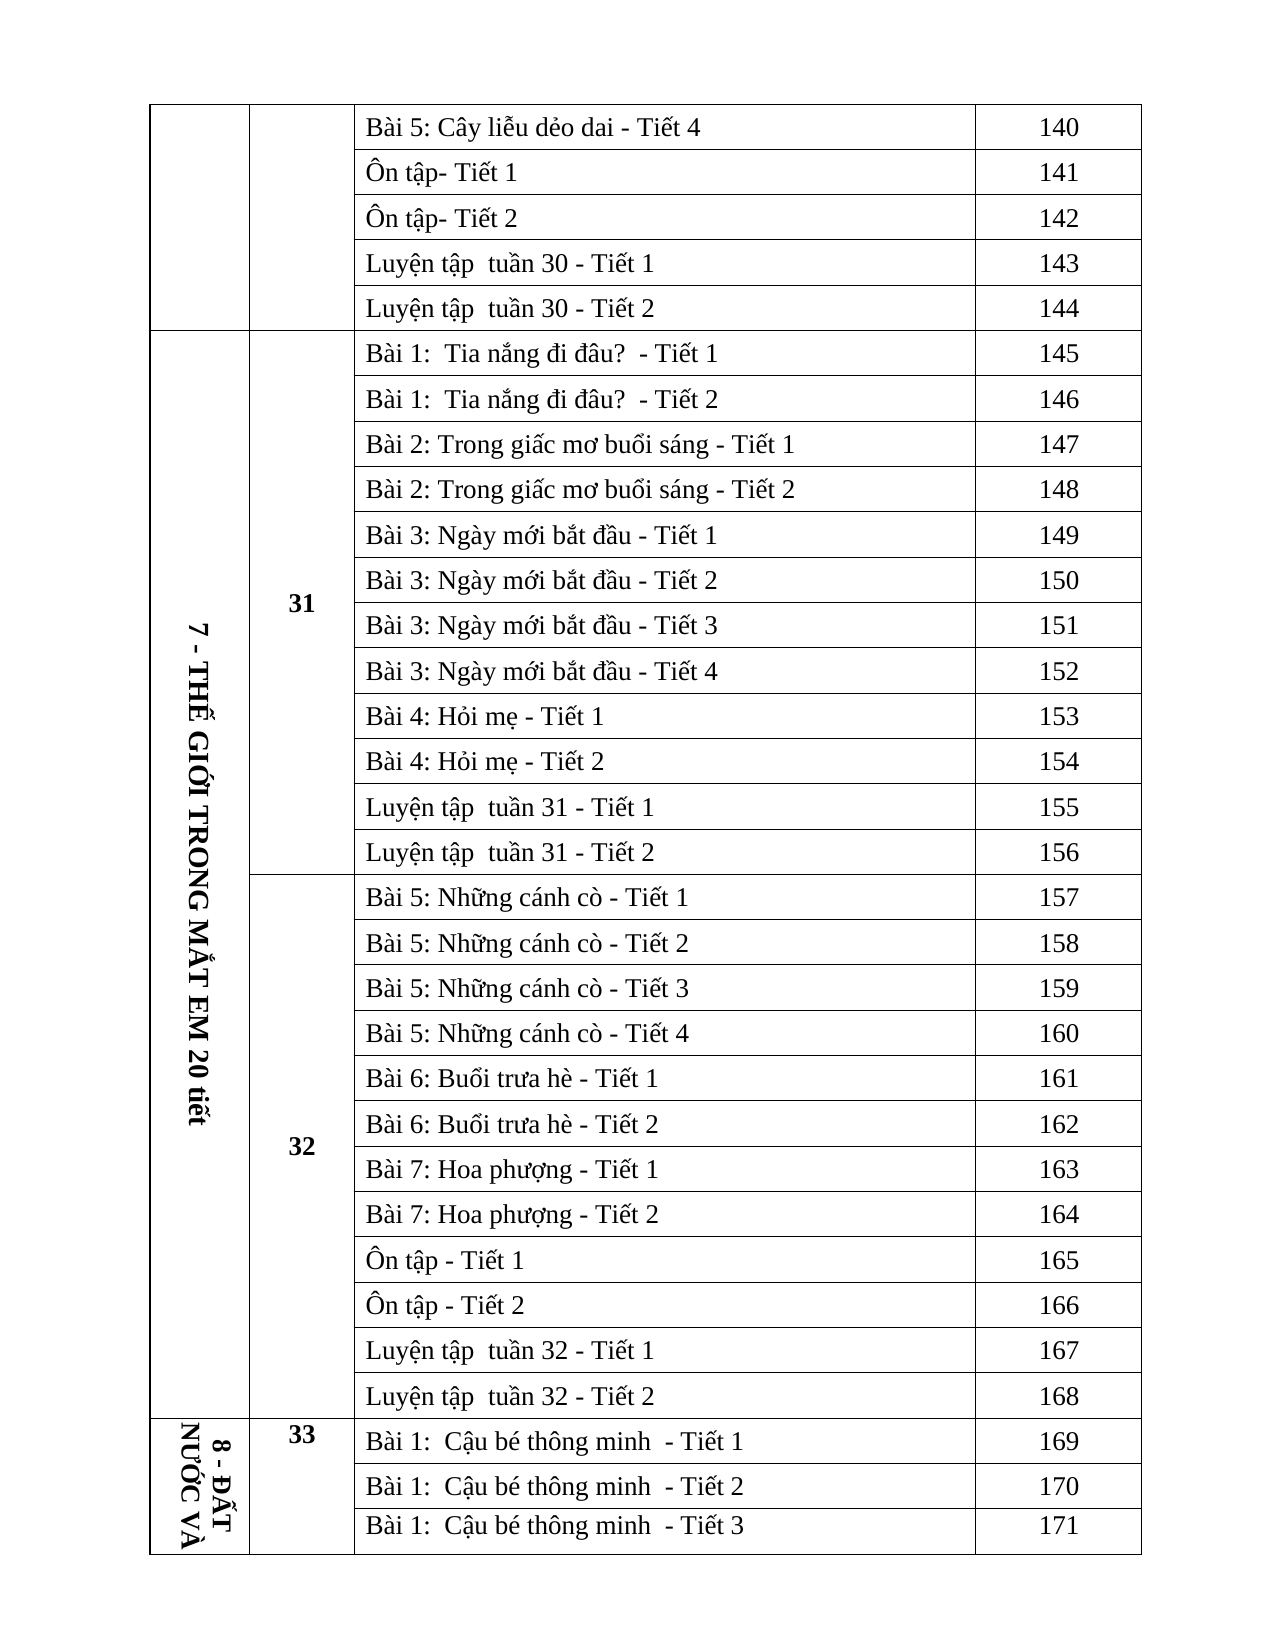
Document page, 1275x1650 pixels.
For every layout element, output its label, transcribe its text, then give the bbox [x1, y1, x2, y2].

table_cell Bài 5: Những cánh cò - Tiết 2 [355, 920, 975, 964]
table_cell 143 [976, 240, 1141, 285]
table_cell Bài 1: Cậu bé thông minh - Tiết 1 [355, 1419, 975, 1463]
table_cell Luyện tập tuần 30 - Tiết 2 [355, 286, 975, 330]
table_cell 167 [976, 1328, 1141, 1372]
table_cell Bài 4: Hỏi mẹ - Tiết 1 [355, 694, 975, 738]
table_cell 166 [976, 1283, 1141, 1327]
table_cell 32 [250, 875, 354, 1417]
table_cell Bài 7: Hoa phượng - Tiết 1 [355, 1147, 975, 1191]
table_cell 151 [976, 603, 1141, 647]
table_cell Ôn tập - Tiết 2 [355, 1283, 975, 1327]
table_cell 171 [976, 1509, 1141, 1553]
table_cell 8 - ĐẤT NƯỚC VÀ CON NGƯỜI - 20 tiết [151, 1419, 249, 1553]
table_cell 157 [976, 875, 1141, 919]
table_cell Bài 5: Cây liễu dẻo dai - Tiết 4 [355, 105, 975, 149]
table_cell Luyện tập tuần 32 - Tiết 2 [355, 1373, 975, 1417]
table_cell 164 [976, 1192, 1141, 1236]
table_cell Luyện tập tuần 31 - Tiết 1 [355, 784, 975, 828]
table_cell 160 [976, 1011, 1141, 1055]
table_cell Luyện tập tuần 31 - Tiết 2 [355, 830, 975, 874]
table_cell Ôn tập- Tiết 1 [355, 150, 975, 194]
table_cell 7 - THẾ GIỚI TRONG MẮT EM 20 tiết [151, 331, 249, 1417]
table_cell Bài 1: Cậu bé thông minh - Tiết 3 [355, 1509, 975, 1553]
table_cell Luyện tập tuần 30 - Tiết 1 [355, 240, 975, 285]
table_cell 144 [976, 286, 1141, 330]
table_cell 154 [976, 739, 1141, 783]
table_cell 149 [976, 512, 1141, 557]
table_cell Bài 3: Ngày mới bắt đầu - Tiết 2 [355, 558, 975, 602]
table_cell Bài 1: Cậu bé thông minh - Tiết 2 [355, 1464, 975, 1508]
table_cell 168 [976, 1373, 1141, 1417]
table_cell 141 [976, 150, 1141, 194]
table_cell 147 [976, 422, 1141, 466]
table_cell Bài 3: Ngày mới bắt đầu - Tiết 3 [355, 603, 975, 647]
table_cell 148 [976, 467, 1141, 511]
table_cell 165 [976, 1237, 1141, 1282]
table_cell Bài 1: Tia nắng đi đâu? - Tiết 2 [355, 376, 975, 421]
table_cell Bài 2: Trong giấc mơ buổi sáng - Tiết 2 [355, 467, 975, 511]
table_cell 156 [976, 830, 1141, 874]
table_cell 140 [976, 105, 1141, 149]
table_cell 33 [250, 1419, 354, 1553]
table_cell Bài 1: Tia nắng đi đâu? - Tiết 1 [355, 331, 975, 375]
table_cell 152 [976, 648, 1141, 692]
table_cell 145 [976, 331, 1141, 375]
table_cell 155 [976, 784, 1141, 828]
table_cell Bài 6: Buổi trưa hè - Tiết 1 [355, 1056, 975, 1100]
table_cell 31 [250, 331, 354, 874]
table_cell Bài 2: Trong giấc mơ buổi sáng - Tiết 1 [355, 422, 975, 466]
table_cell Bài 5: Những cánh cò - Tiết 4 [355, 1011, 975, 1055]
table_cell 170 [976, 1464, 1141, 1508]
table_cell 159 [976, 965, 1141, 1010]
table_cell Luyện tập tuần 32 - Tiết 1 [355, 1328, 975, 1372]
table_cell 153 [976, 694, 1141, 738]
table_cell 169 [976, 1419, 1141, 1463]
table_cell 158 [976, 920, 1141, 964]
table_cell 162 [976, 1101, 1141, 1146]
table_cell Bài 3: Ngày mới bắt đầu - Tiết 1 [355, 512, 975, 557]
table_cell 163 [976, 1147, 1141, 1191]
table_cell Bài 4: Hỏi mẹ - Tiết 2 [355, 739, 975, 783]
table_cell Bài 5: Những cánh cò - Tiết 1 [355, 875, 975, 919]
table_cell Ôn tập- Tiết 2 [355, 195, 975, 239]
table_cell Ôn tập - Tiết 1 [355, 1237, 975, 1282]
table_cell 146 [976, 376, 1141, 421]
table_cell 150 [976, 558, 1141, 602]
table_cell Bài 6: Buổi trưa hè - Tiết 2 [355, 1101, 975, 1146]
table_cell 142 [976, 195, 1141, 239]
table_cell Bài 5: Những cánh cò - Tiết 3 [355, 965, 975, 1010]
table_cell Bài 7: Hoa phượng - Tiết 2 [355, 1192, 975, 1236]
table_cell Bài 3: Ngày mới bắt đầu - Tiết 4 [355, 648, 975, 692]
table_cell 161 [976, 1056, 1141, 1100]
